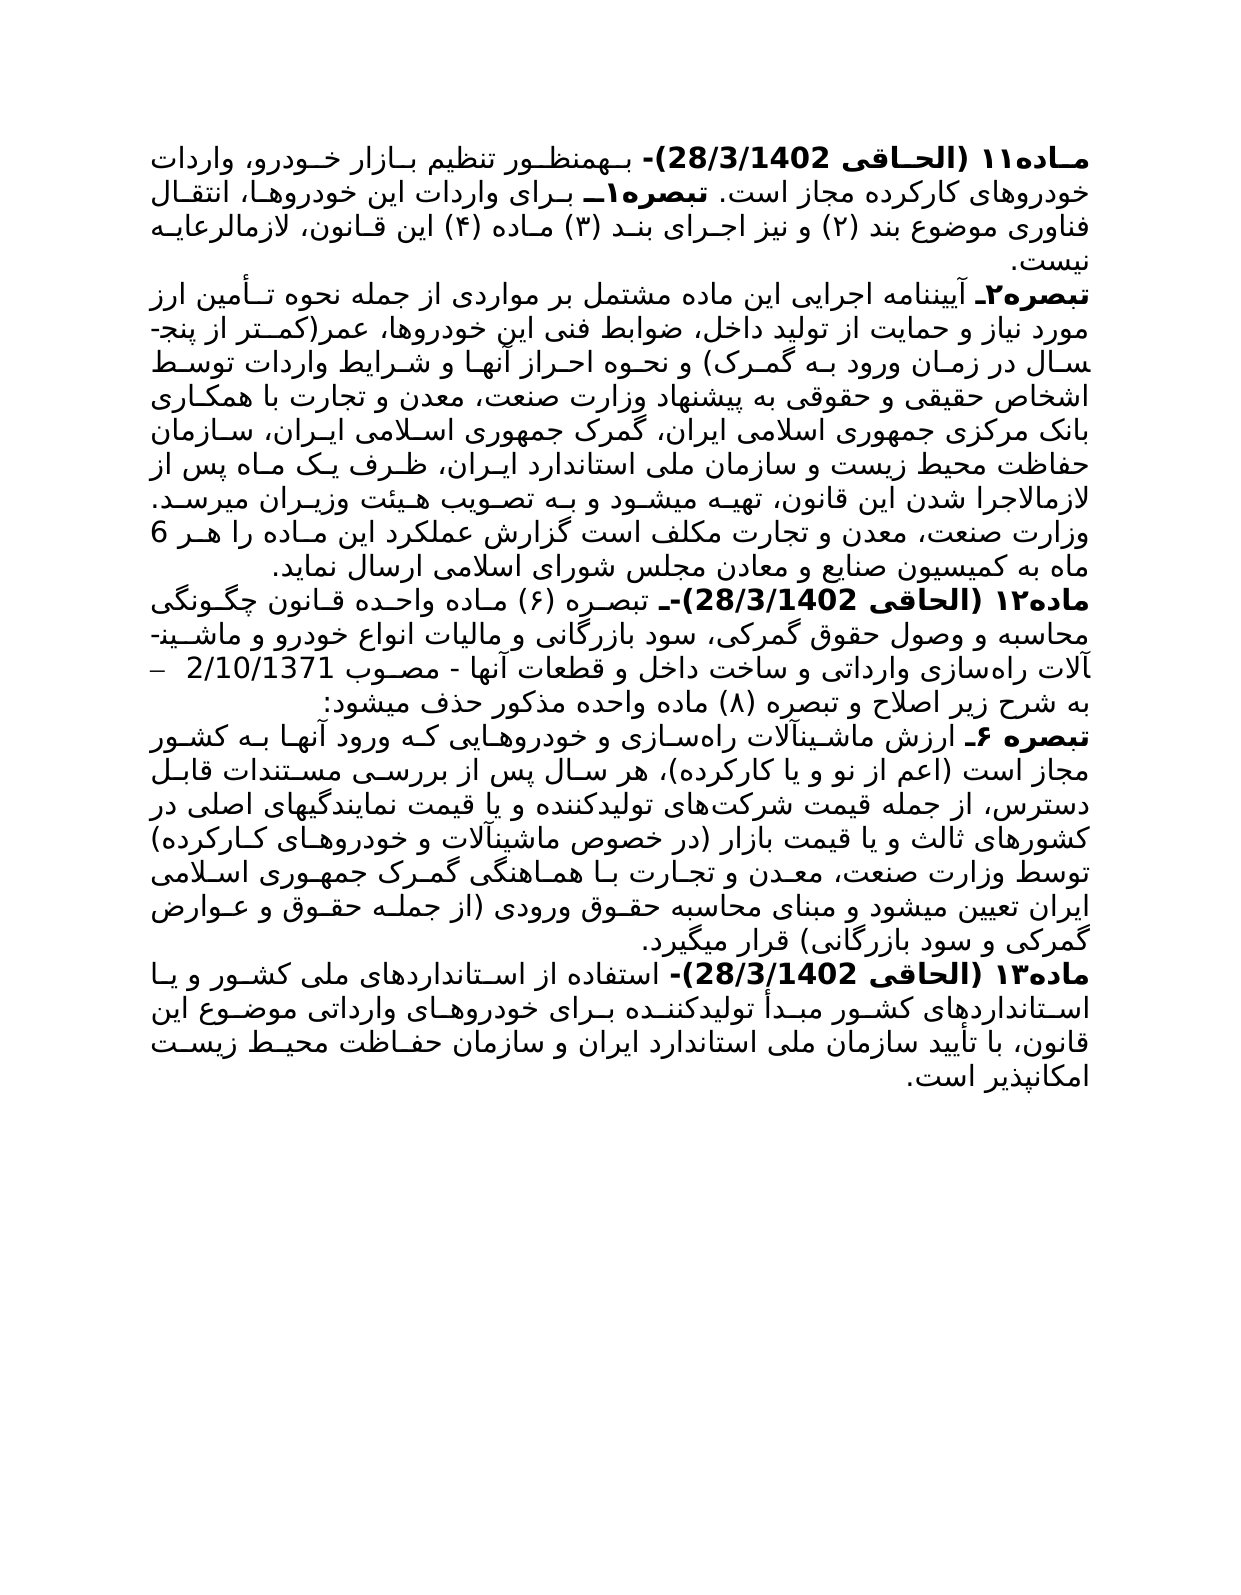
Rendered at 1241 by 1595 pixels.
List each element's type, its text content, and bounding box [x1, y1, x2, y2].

text تبصره ۶ـ ارزش ماشینآلات راه‌سازی و خودروهایی که ورود آنها به کشور مجاز است (اعم از نو و یا کارکرده)، هر سال پس از بررسی مستندات قابل دسترس، از جمله قیمت شرکت‌های تولیدکننده و یا قیمت نمایندگیهای اصلی در کشورهای ثالث و یا قیمت بازار (در خصوص ماشینآلات و خودروهای کارکرده) توسط وزارت صنعت، معدن و تجارت با هماهنگی گمرک جمهوری اسلامی ایران تعیین میشود و مبنای محاسبه حقوق ورودی (از جمله حقوق و عوارض گمرکی و سود بازرگانی) قرار میگیرد. [150, 719, 1090, 957]
text ماده۱۱ (الحاقی 28/3/1402)- بهمنظور تنظیم بازار خودرو، واردات خودروهای کارکرده مجاز است. تبصره۱ـ برای واردات این خودروها، انتقال فناوری موضوع بند (۲) و نیز اجرای بند (۳) ماده (۴) این قانون، لازمالرعایه نیست. [150, 142, 1090, 278]
text تبصره۲ـ آییننامه اجرایی این ماده مشتمل بر مواردی از جمله نحوه تأمین ارز مورد نیاز و حمایت از تولید داخل، ضوابط فنی این خودروها، عمر(کمتر از پنجسال در زمان ورود به گمرک) و نحوه احراز آنها و شرایط واردات توسط اشخاص حقیقی و حقوقی به پیشنهاد وزارت صنعت، معدن و تجارت با همکاری بانک مرکزی جمهوری اسلامی ایران، گمرک جمهوری اسلامی ایران، سازمان حفاظت محیط زیست و سازمان ملی استاندارد ایران، ظرف یک ماه پس از لازمالاجرا شدن این قانون، تهیه میشود و به تصویب هیئت وزیران میرسد. وزارت صنعت، معدن و تجارت مکلف است گزارش عملکرد این ماده را هر 6 ماه به کمیسیون صنایع و معادن مجلس شورای اسلامی ارسال نماید. [150, 278, 1090, 583]
text ماده۱۳ (الحاقی 28/3/1402)- استفاده از استانداردهای ملی کشور و یا استانداردهای کشور مبدأ تولیدکننده برای خودروهای وارداتی موضوع این قانون، با تأیید سازمان ملی استاندارد ایران و سازمان حفاظت محیط زیست امکانپذیر است. [150, 957, 1090, 1093]
text ماده۱۲ (الحاقی 28/3/1402)- تبصره (۶) ماده واحده قانون چگونگی محاسبه و وصول حقوق گمرکی، سود بازرگانی و مالیات انواع خودرو و ماشینآلات راه‌سازی وارداتی و ساخت داخل و قطعات آنها - مصوب 2/10/1371 – به شرح زیر اصلاح و تبصره (۸) ماده واحده مذکور حذف میشود: [150, 583, 1090, 719]
